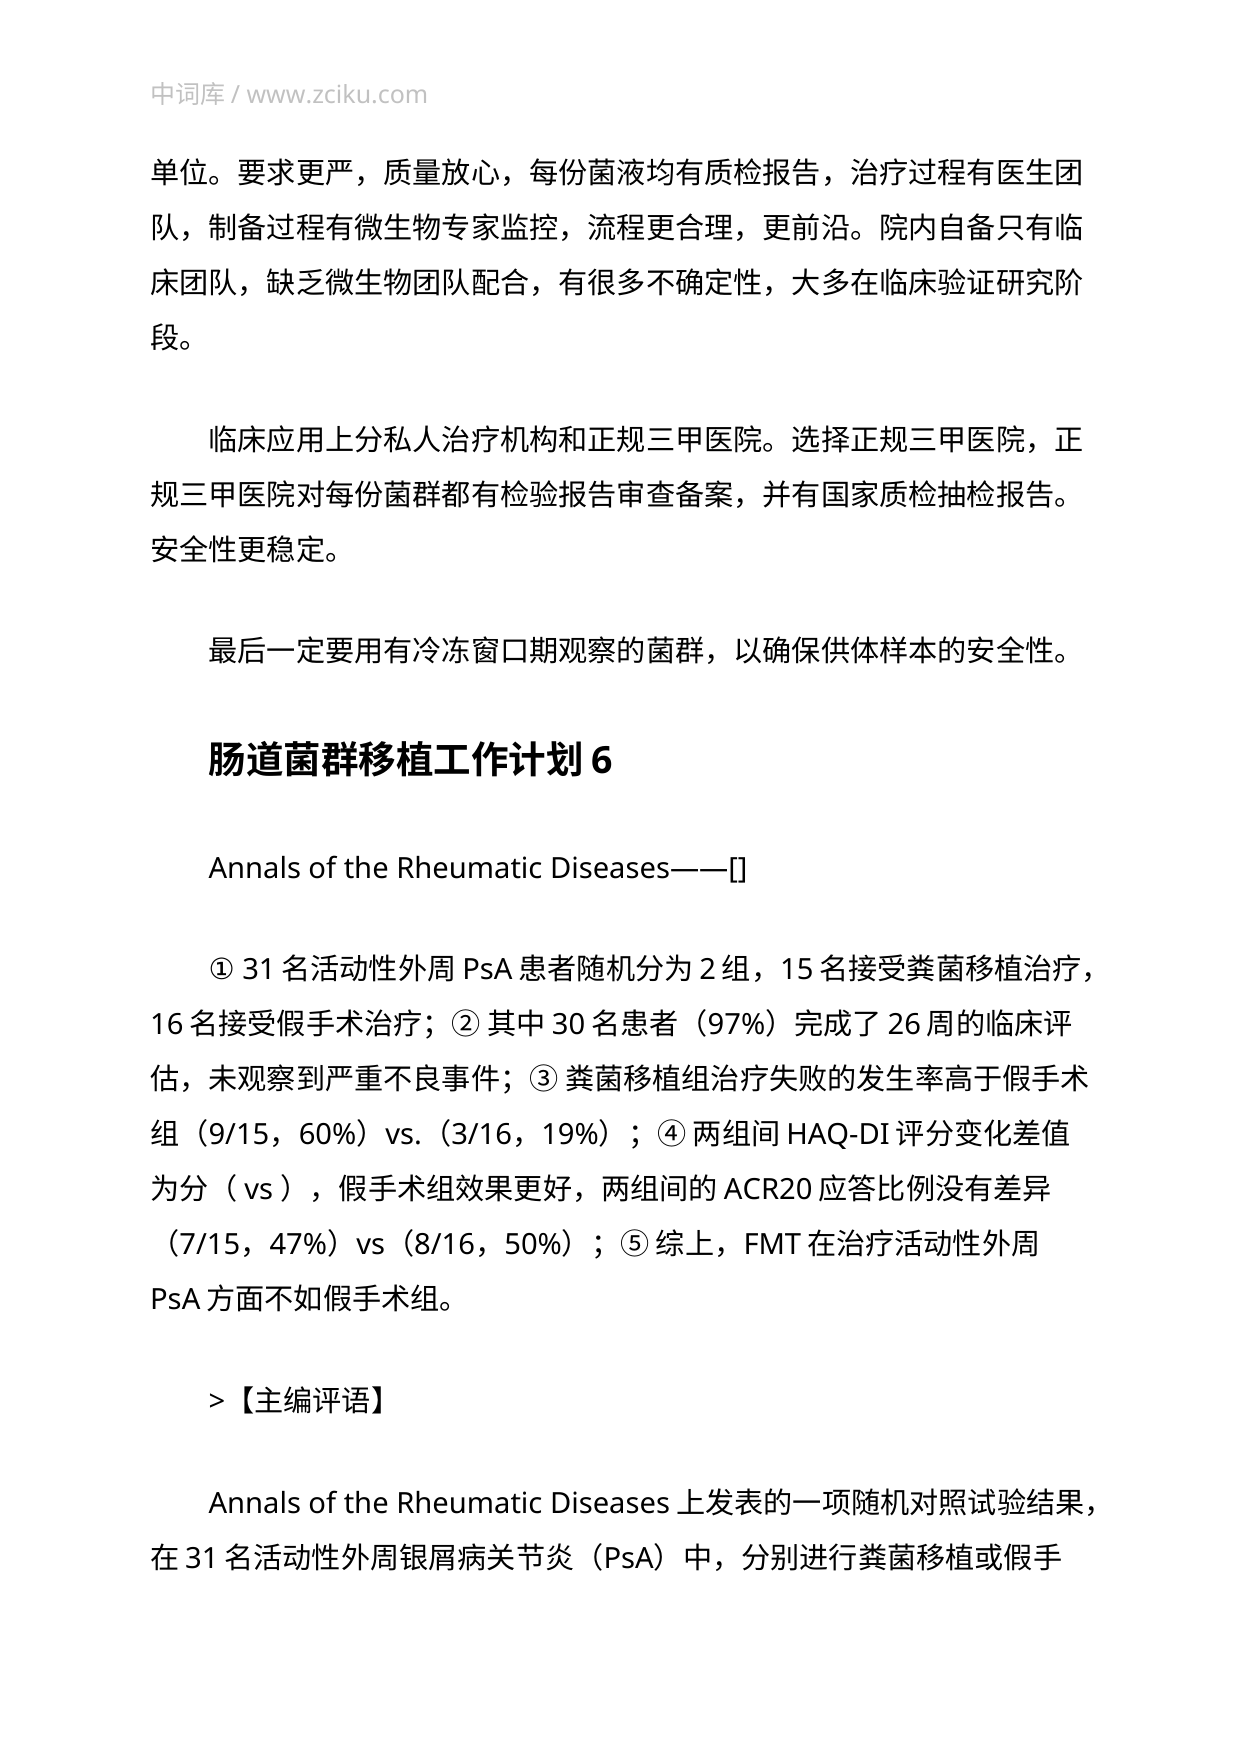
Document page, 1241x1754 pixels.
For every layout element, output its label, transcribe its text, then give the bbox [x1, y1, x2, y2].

text Annals of the Rheumatic Diseases——[] [150, 847, 1090, 887]
text 肠道菌群移植工作计划6 [150, 730, 1090, 784]
text 临床应用上分私人治疗机构和正规三甲医院。选择正规三甲医院，正规三甲医院对每份菌群都有检验报告审查备案，并有国家质检抽检报告。安全性更稳定。 [150, 416, 1090, 568]
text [150, 1480, 1090, 1577]
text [150, 150, 1090, 357]
text >【主编评语】 [150, 1378, 1090, 1420]
text ① 31名活动性外周PsA患者随机分为2组，15名接受粪菌移植治疗，16名接受假手术治疗；② 其中30名患者（97%）完成了26周的临床评估，未观察到严重不良事件；③ 粪菌移植组治疗失败的发生率高于假手术组（9/15，60%）vs.（3/16，19%）；④ 两组间HAQ-DI评分变化差值为分（ vs ），假手术组效果更好，两组间的ACR20应答比例没有差异（7/15，47%）vs（8/16，50%）；⑤ 综上，FMT在治疗活动性外周PsA方面不如假手术组。 [150, 946, 1090, 1318]
text 最后一定要用有冷冻窗口期观察的菌群，以确保供体样本的安全性。 [150, 628, 1090, 670]
